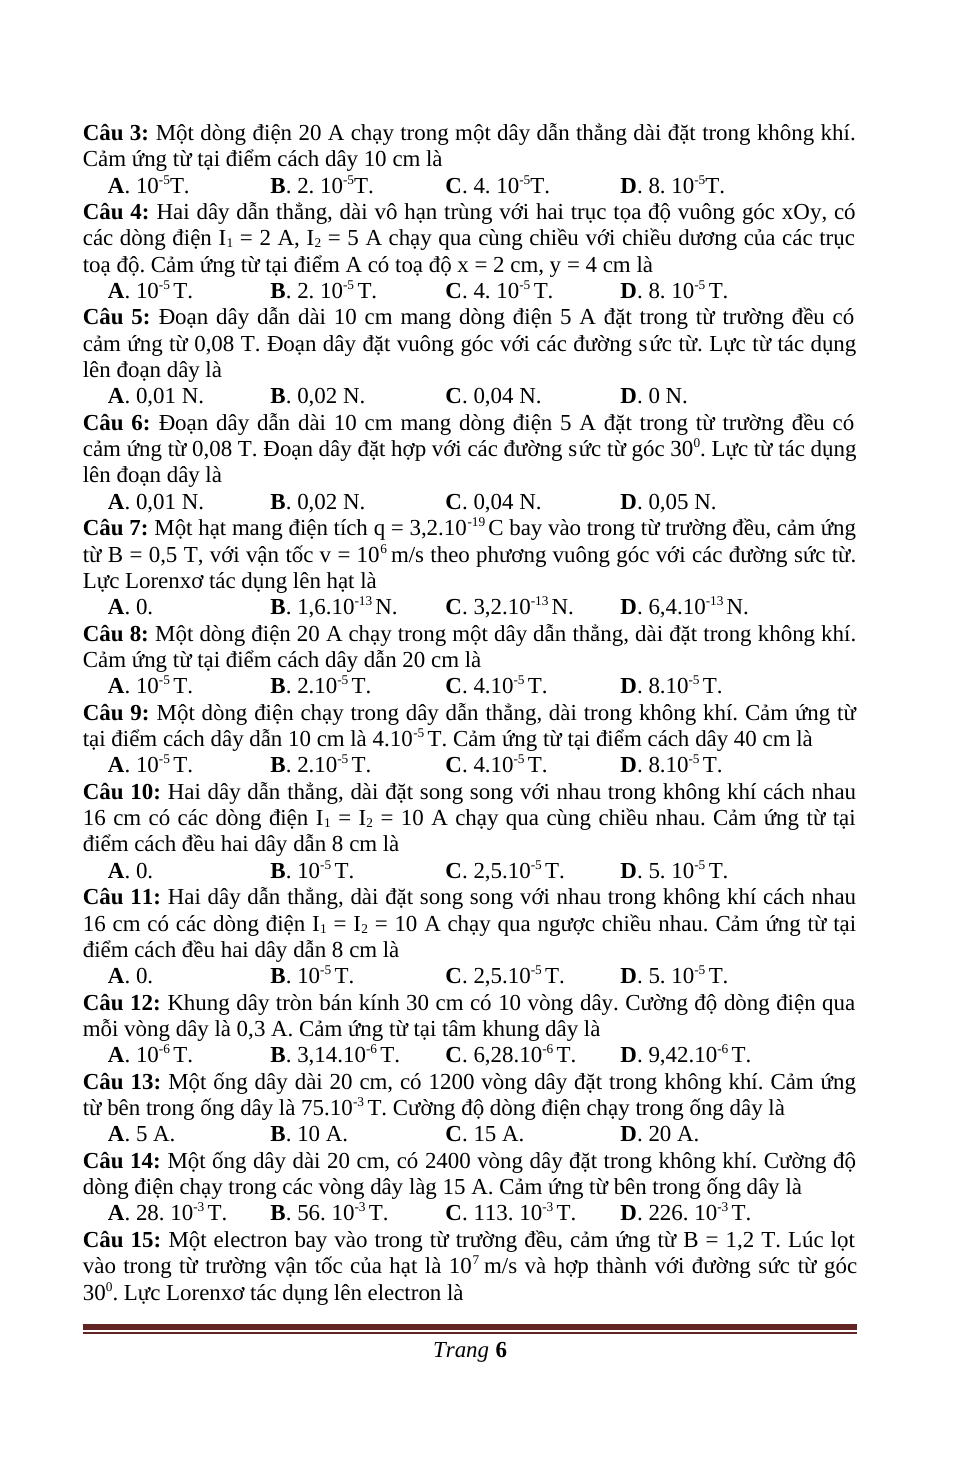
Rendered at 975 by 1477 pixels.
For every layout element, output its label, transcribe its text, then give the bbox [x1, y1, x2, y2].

text A. 0. B. 10-5 T. C. 2,5.10-5 T. D. 5. 10-5 T. [83, 962, 857, 989]
text A. 0,01 N. B. 0,02 N. C. 0,04 N. D. 0,05 N. [83, 488, 857, 514]
text A. 0. B. 10-5 T. C. 2,5.10-5 T. D. 5. 10-5 T. [83, 857, 857, 883]
text A. 5 A. B. 10 A. C. 15 A. D. 20 A. [83, 1120, 857, 1147]
text Câu 4: Hai dây dẫn thẳng, dài vô hạn trùng với hai trục tọa độ vuông góc xOy, có các dòng điện I1 = 2 A, I2 = 5 A chạy qua cùng chiều với chiều dương của các trục toạ độ. Cảm ứng từ tại điểm A có toạ độ x = 2 cm, y = 4 cm là [83, 198, 857, 277]
text A. 0. B. 1,6.10-13 N. C. 3,2.10-13 N. D. 6,4.10-13 N. [83, 593, 857, 620]
text A. 10-5 T. B. 2.10-5 T. C. 4.10-5 T. D. 8.10-5 T. [83, 751, 857, 778]
text Câu 9: Một dòng điện chạy trong dây dẫn thẳng, dài trong không khí. Cảm ứng từ tại điểm cách dây dẫn 10 cm là 4.10-5 T. Cảm ứng từ tại điểm cách dây 40 cm là [83, 699, 857, 751]
text Câu 8: Một dòng điện 20 A chạy trong một dây dẫn thẳng, dài đặt trong không khí. Cảm ứng từ tại điểm cách dây dẫn 20 cm là [83, 620, 857, 672]
text A. 28. 10-3 T. B. 56. 10-3 T. C. 113. 10-3 T. D. 226. 10-3 T. [83, 1199, 857, 1226]
text A. 10-5 T. B. 2.10-5 T. C. 4.10-5 T. D. 8.10-5 T. [83, 672, 857, 699]
text Câu 7: Một hạt mang điện tích q = 3,2.10-19 C bay vào trong từ trường đều, cảm ứng từ B = 0,5 T, với vận tốc v = 106 m/s theo phương vuông góc với các đường sức từ. Lực Lorenxơ tác dụng lên hạt là [83, 514, 857, 593]
text A. 10-6 T. B. 3,14.10-6 T. C. 6,28.10-6 T. D. 9,42.10-6 T. [83, 1041, 857, 1068]
text Câu 13: Một ống dây dài 20 cm, có 1200 vòng dây đặt trong không khí. Cảm ứng từ bên trong ống dây là 75.10-3 T. Cường độ dòng điện chạy trong ống dây là [83, 1068, 857, 1120]
text Câu 3: Một dòng điện 20 A chạy trong một dây dẫn thẳng dài đặt trong không khí. Cảm ứng từ tại điểm cách dây 10 cm là [83, 119, 857, 172]
text Câu 10: Hai dây dẫn thẳng, dài đặt song song với nhau trong không khí cách nhau 16 cm có các dòng điện I1 = I2 = 10 A chạy qua cùng chiều nhau. Cảm ứng từ tại điểm cách đều hai dây dẫn 8 cm là [83, 778, 857, 857]
text A. 0,01 N. B. 0,02 N. C. 0,04 N. D. 0 N. [83, 382, 857, 409]
text Câu 15: Một electron bay vào trong từ trường đều, cảm ứng từ B = 1,2 T. Lúc lọt vào trong từ trường vận tốc của hạt là 107 m/s và hợp thành với đường sức từ góc 300. Lực Lorenxơ tác dụng lên electron là [83, 1226, 857, 1305]
text A. 10-5T. B. 2. 10-5T. C. 4. 10-5T. D. 8. 10-5T. [83, 172, 857, 198]
text Câu 11: Hai dây dẫn thẳng, dài đặt song song với nhau trong không khí cách nhau 16 cm có các dòng điện I1 = I2 = 10 A chạy qua ngược chiều nhau. Cảm ứng từ tại điểm cách đều hai dây dẫn 8 cm là [83, 883, 857, 962]
text Câu 12: Khung dây tròn bán kính 30 cm có 10 vòng dây. Cường độ dòng điện qua mỗi vòng dây là 0,3 A. Cảm ứng từ tại tâm khung dây là [83, 989, 857, 1041]
text A. 10-5 T. B. 2. 10-5 T. C. 4. 10-5 T. D. 8. 10-5 T. [83, 277, 857, 303]
text Câu 14: Một ống dây dài 20 cm, có 2400 vòng dây đặt trong không khí. Cường độ dòng điện chạy trong các vòng dây làg 15 A. Cảm ứng từ bên trong ống dây là [83, 1147, 857, 1199]
text Câu 5: Đoạn dây dẫn dài 10 cm mang dòng điện 5 A đặt trong từ trường đều có cảm ứng từ 0,08 T. Đoạn dây đặt vuông góc với các đường sức từ. Lực từ tác dụng lên đoạn dây là [83, 303, 857, 382]
text Câu 6: Đoạn dây dẫn dài 10 cm mang dòng điện 5 A đặt trong từ trường đều có cảm ứng từ 0,08 T. Đoạn dây đặt hợp với các đường sức từ góc 300. Lực từ tác dụng lên đoạn dây là [83, 409, 857, 488]
